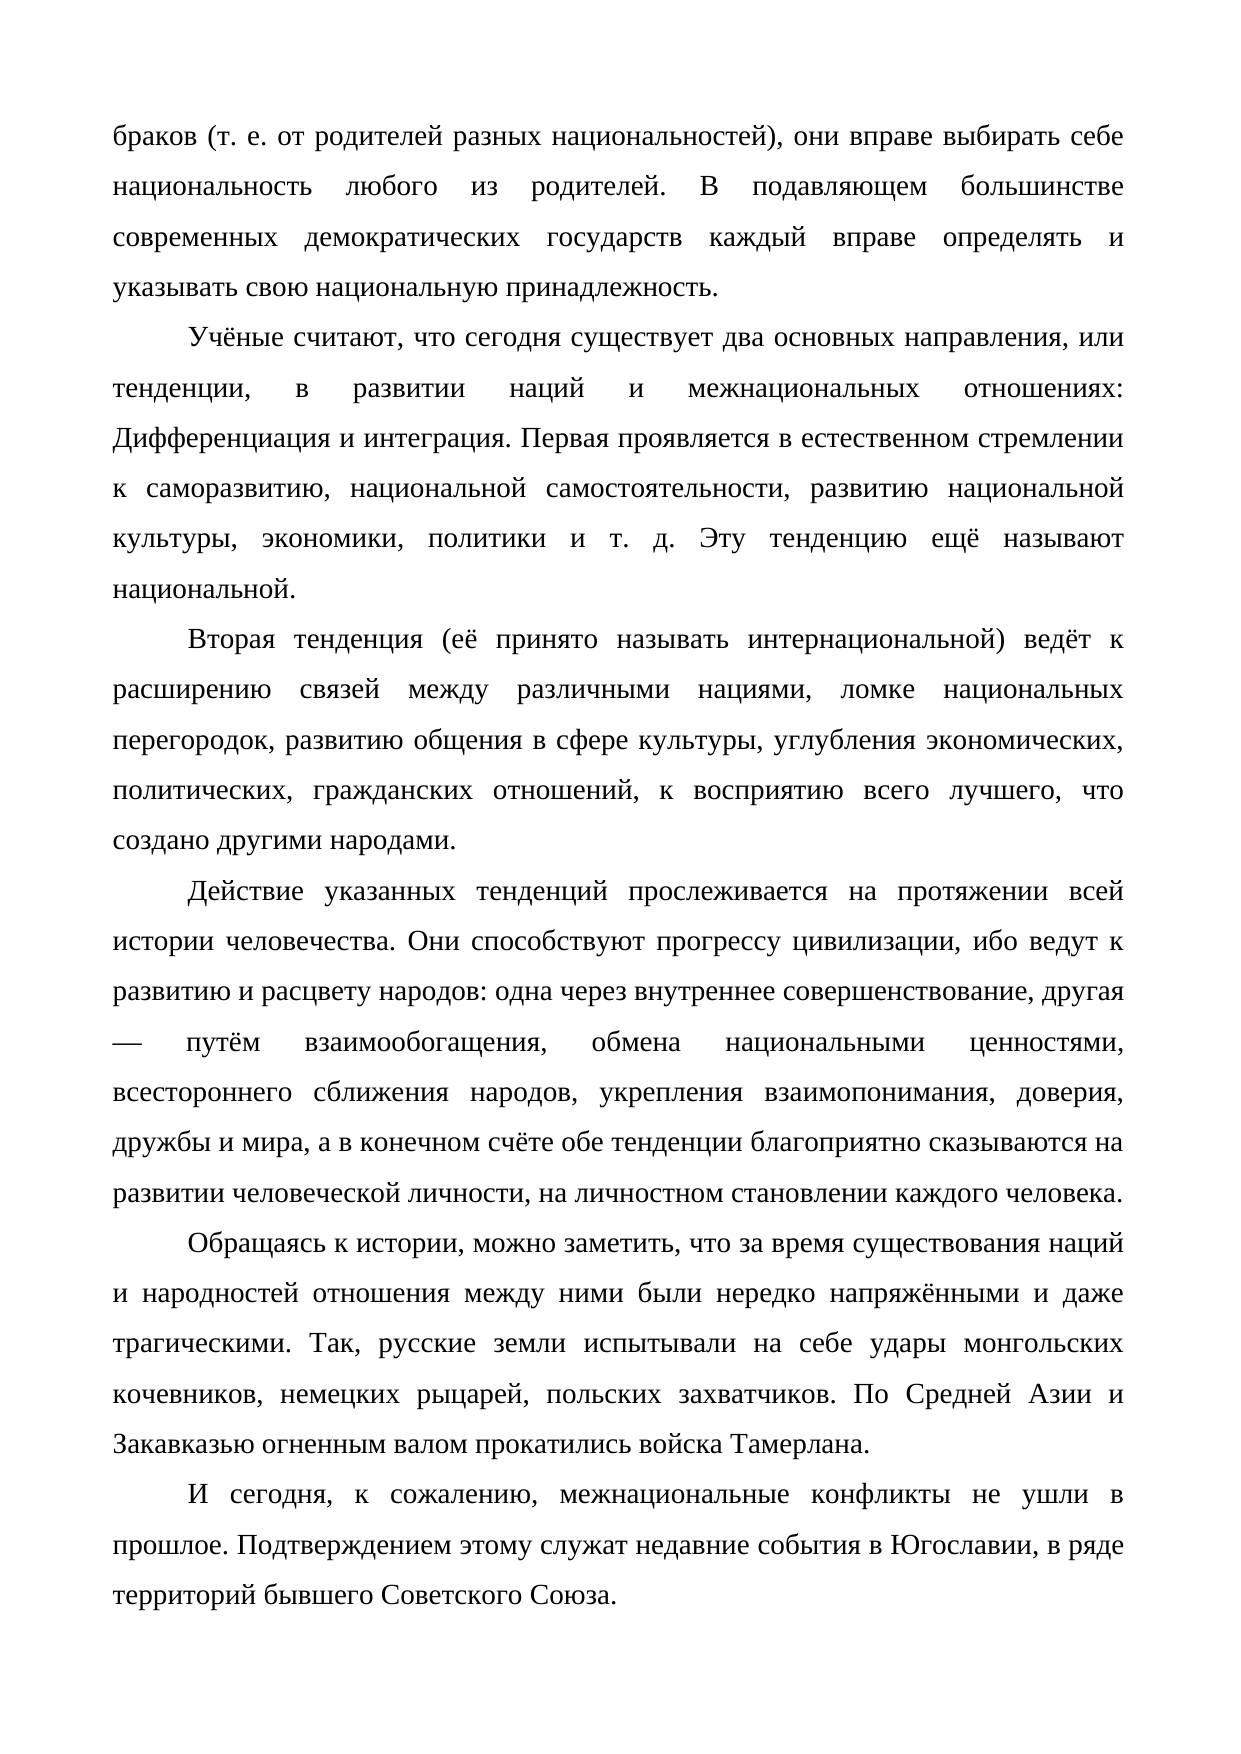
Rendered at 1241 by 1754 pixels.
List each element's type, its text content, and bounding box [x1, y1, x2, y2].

text Действие указанных тенденций прослеживается на протяжении всей истории человечества. Они способствуют прогрессу цивилизации, ибо ведут к развитию и расцвету народов: одна через внутреннее совершенствование, другая— путём взаимообогащения, обмена национальными ценностями, всестороннего сближения народов, укрепления взаимопонимания, доверия, дружбы и мира, а в конечном счёте обе тенденции благоприятно сказываются на развитии человеческой личности, на личностном становлении каждого человека. [112, 873, 1125, 1208]
text Вторая тенденция (её принято называть интернациональной) ведёт к расширению связей между различными нациями, ломке национальных перегородок, развитию общения в сфере культуры, углубления экономических, политических, гражданских отношений, к восприятию всего лучшего, что создано другими народами. [112, 621, 1125, 856]
text И сегодня, к сожалению, межнациональные конфликты не ушли в прошлое. Подтверждением этому служат недавние события в Югославии, в ряде территорий бывшего Советского Союза. [112, 1477, 1125, 1611]
text Учёные считают, что сегодня существует два основных направления, или тенденции, в развитии наций и межнациональных отношениях: Дифференциация и интеграция. Первая проявляется в естественном стремлении к саморазвитию, национальной самостоятельности, развитию национальной культуры, экономики, политики и т. д. Эту тенденцию ещё называют национальной. [112, 319, 1125, 604]
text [112, 118, 1125, 303]
text Обращаясь к истории, можно заметить, что за время существования наций и народностей отношения между ними были нередко напряжёнными и даже трагическими. Так, русские земли испытывали на себе удары монгольских кочевников, немецких рыцарей, польских захватчиков. По Средней Азии и Закавказью огненным валом прокатились войска Тамерлана. [112, 1225, 1125, 1460]
